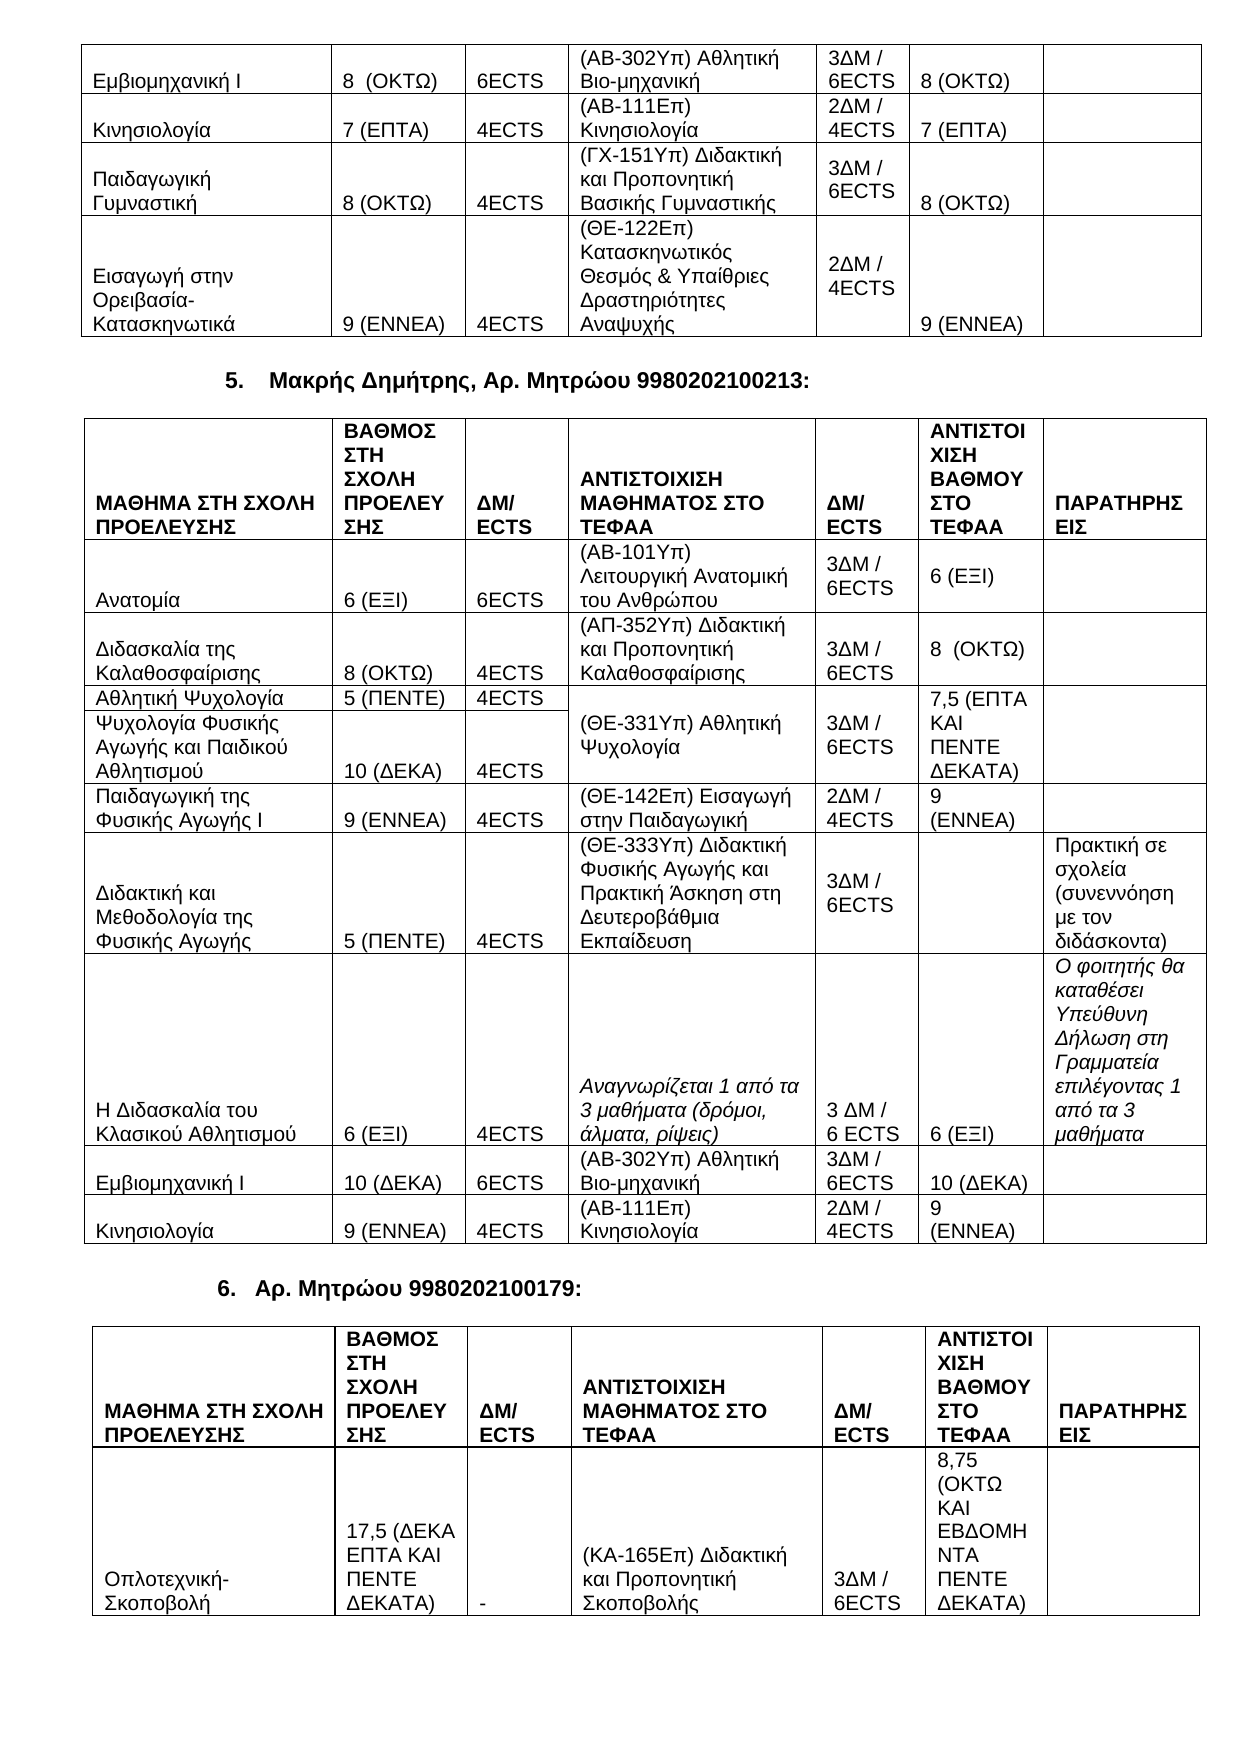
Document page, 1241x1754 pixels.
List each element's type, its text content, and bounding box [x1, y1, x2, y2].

table_cell 3 ΔΜ / 6 ECTS [816, 954, 918, 1145]
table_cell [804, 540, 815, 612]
table_cell 10 (ΔΕΚΑ) [333, 711, 465, 783]
table_cell 9 (ΕΝΝΕΑ) [333, 1195, 465, 1243]
table_cell 8 (ΟΚΤΩ) [333, 613, 465, 685]
table_cell 8 (ΟΚΤΩ) [919, 613, 1043, 685]
table_cell Διδακτική και Μεθοδολογία της Φυσικής Αγωγής [85, 833, 332, 953]
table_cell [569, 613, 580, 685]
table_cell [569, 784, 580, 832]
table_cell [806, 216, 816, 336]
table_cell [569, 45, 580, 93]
table_cell 4ECTS [466, 1195, 568, 1243]
table_cell - [468, 1448, 571, 1615]
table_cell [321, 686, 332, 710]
table_cell Αναγνωρίζεται 1 από τα 3 μαθήματα (δρόμοι, άλματα, ρίψεις) [569, 954, 815, 1145]
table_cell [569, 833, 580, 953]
table_cell Παιδαγωγική Γυμναστική [82, 143, 331, 215]
table_cell 3ΔΜ / 6ECTS [817, 143, 909, 215]
table_cell Κινησιολογία [82, 94, 331, 142]
table_cell [1044, 784, 1206, 832]
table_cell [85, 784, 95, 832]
table_cell 4ECTS [466, 613, 568, 685]
table_cell [1044, 45, 1201, 93]
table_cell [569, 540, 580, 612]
table_cell [1044, 1195, 1206, 1243]
table_cell 3ΔΜ / 6ECTS [823, 1448, 925, 1615]
table_cell (ΚΑ-165Επ) Διδακτική και Προπονητική Σκοποβολής [572, 1448, 822, 1615]
table_cell 4ECTS [466, 143, 568, 215]
table_cell [1044, 94, 1201, 142]
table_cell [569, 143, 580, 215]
table_cell 8 (ΟΚΤΩ) [332, 143, 465, 215]
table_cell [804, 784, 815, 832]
table_header ΠΑΡΑΤΗΡΗΣΕΙΣ [1044, 419, 1206, 539]
table_cell 8 (ΟΚΤΩ) [910, 45, 1043, 93]
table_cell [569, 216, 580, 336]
table_header ΠΑΡΑΤΗΡΗΣΕΙΣ [1048, 1327, 1199, 1446]
table_cell 4ECTS [466, 954, 568, 1145]
table_cell 6 (ΕΞΙ) [919, 540, 1043, 612]
table_cell [1044, 216, 1201, 336]
table_cell [1044, 613, 1206, 685]
list Αρ. Μητρώου 9980202100179: [217, 1274, 1093, 1301]
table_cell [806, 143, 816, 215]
table_cell Διδασκαλία της Καλαθοσφαίρισης [85, 613, 332, 685]
table_cell 6 (ΕΞΙ) [333, 954, 465, 1145]
table_cell 6ECTS [466, 1146, 568, 1194]
table_cell (ΘΕ-331Υπ) Αθλητική Ψυχολογία [569, 686, 815, 783]
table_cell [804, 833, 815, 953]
table_cell 4ECTS [466, 94, 568, 142]
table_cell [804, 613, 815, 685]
table_header ΔΜ/ ECTS [816, 419, 918, 539]
table_cell 6 (ΕΞΙ) [333, 540, 465, 612]
table_header ΑΝΤΙΣΤΟΙΧΙΣΗ ΜΑΘΗΜΑΤΟΣ ΣΤΟ ΤΕΦΑΑ [572, 1327, 822, 1446]
table_header ΑΝΤΙΣΤΟΙΧΙΣΗ ΜΑΘΗΜΑΤΟΣ ΣΤΟ ΤΕΦΑΑ [569, 419, 815, 539]
table_cell 7 (ΕΠΤΑ) [910, 94, 1043, 142]
table_cell 7 (ΕΠΤΑ) [332, 94, 465, 142]
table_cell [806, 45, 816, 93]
table_cell 3ΔΜ / 6ECTS [816, 613, 918, 685]
table_cell 6ECTS [466, 45, 568, 93]
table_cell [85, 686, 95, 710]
table_cell 2ΔΜ / 4ECTS [817, 216, 909, 336]
table_cell 8 (ΟΚΤΩ) [910, 143, 1043, 215]
table_header ΜΑΘΗΜΑ ΣΤΗ ΣΧΟΛΗ ΠΡΟΕΛΕΥΣΗΣ [85, 419, 332, 539]
table_cell 10 (ΔΕΚΑ) [919, 1146, 1043, 1194]
table_cell 9 (ΕΝΝΕΑ) [333, 784, 465, 832]
table_cell 17,5 (ΔΕΚΑ ΕΠΤΑ ΚΑΙ ΠΕΝΤΕ ΔΕΚΑΤΑ) [336, 1448, 467, 1615]
table_header ΔΜ/ ECTS [466, 419, 568, 539]
table_cell 9 (ΕΝΝΕΑ) [332, 216, 465, 336]
table_cell 9 (ΕΝΝΕΑ) [910, 216, 1043, 336]
table_cell 7,5 (ΕΠΤΑ ΚΑΙ ΠΕΝΤΕ ΔΕΚΑΤΑ) [919, 686, 1043, 783]
table_cell Εμβιομηχανική Ι [85, 1146, 332, 1194]
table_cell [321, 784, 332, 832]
table_cell Οπλοτεχνική-Σκοποβολή [93, 1448, 334, 1615]
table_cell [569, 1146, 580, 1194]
table_cell 4ECTS [466, 833, 568, 953]
table_cell 5 (ΠΕΝΤΕ) [333, 833, 465, 953]
table_header ΔΜ/ ECTS [468, 1327, 571, 1446]
table_cell 4ECTS [466, 216, 568, 336]
table_cell 3ΔΜ / 6ECTS [816, 833, 918, 953]
table_cell 6ECTS [466, 540, 568, 612]
table_cell 3ΔΜ / 6ECTS [816, 540, 918, 612]
table_cell Κινησιολογία [85, 1195, 332, 1243]
table_cell Ανατομία [85, 540, 332, 612]
table_cell [919, 833, 1043, 953]
table_cell 4ECTS [466, 711, 568, 783]
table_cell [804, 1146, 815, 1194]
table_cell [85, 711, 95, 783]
table_header ΔΜ/ ECTS [823, 1327, 925, 1446]
table_cell 4ECTS [466, 784, 568, 832]
table_cell [1044, 686, 1206, 783]
table_cell 6 (ΕΞΙ) [919, 954, 1043, 1145]
table_cell [1044, 1146, 1206, 1194]
table_cell Η Διδασκαλία του Κλασικού Αθλητισμού [85, 954, 332, 1145]
table_cell 8 (ΟΚΤΩ) [332, 45, 465, 93]
table_cell [1044, 143, 1201, 215]
table_cell [1048, 1448, 1199, 1615]
table_cell Εμβιομηχανική Ι [82, 45, 331, 93]
table_cell 3ΔΜ / 6ECTS [816, 686, 918, 783]
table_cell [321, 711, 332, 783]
table_cell [1044, 540, 1206, 612]
list Μακρής Δημήτρης, Αρ. Μητρώου 9980202100213: [225, 367, 1093, 394]
table_cell 10 (ΔΕΚΑ) [333, 1146, 465, 1194]
table_header ΜΑΘΗΜΑ ΣΤΗ ΣΧΟΛΗ ΠΡΟΕΛΕΥΣΗΣ [93, 1327, 334, 1446]
table_cell Εισαγωγή στην Ορειβασία-Κατασκηνωτικά [82, 216, 331, 336]
